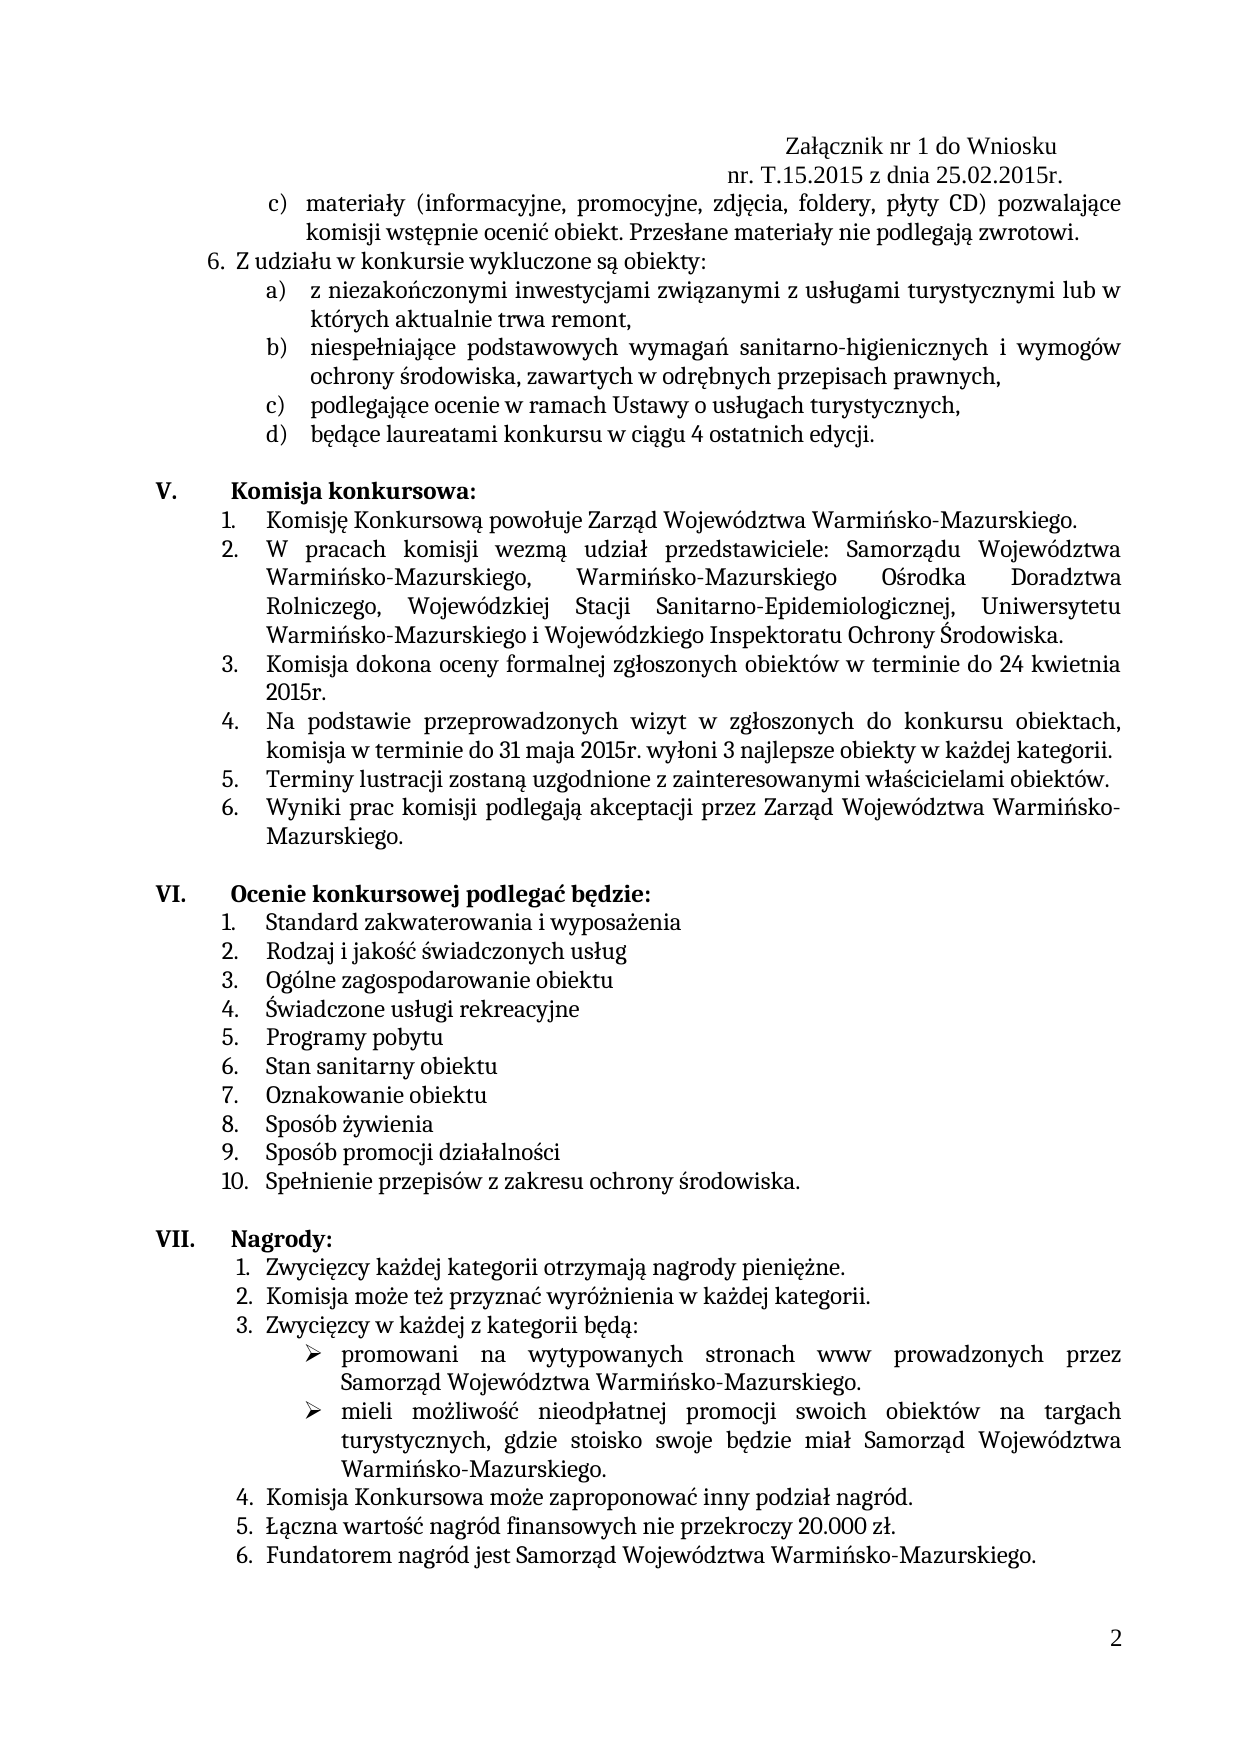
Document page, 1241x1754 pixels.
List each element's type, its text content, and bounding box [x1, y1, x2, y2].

list Sposób żywienia [222, 1109, 1122, 1138]
list Programy pobytu [222, 1023, 1122, 1052]
list Rodzaj i jakość świadczonych usług [222, 937, 1122, 966]
list Zwycięzcy w każdej z kategorii będą: [236, 1311, 1122, 1339]
list Komisja dokona oceny formalnej zgłoszonych obiektów w terminie do 24 kwietnia 2015r. [222, 649, 1122, 707]
list W pracach komisji wezmą udział przedstawiciele: Samorządu Województwa Warmińsko-Mazurskiego, Warmińsko-Mazurskiego Ośrodka Doradztwa Rolniczego, Wojewódzkiej Stacji Sanitarno-Epidemiologicznej, Uniwersytetu Warmińsko-Mazurskiego i Wojewódzkiego Inspektoratu Ochrony Środowiska. [222, 534, 1122, 649]
list Wyniki prac komisji podlegają akceptacji przez Zarząd Województwa Warmińsko-Mazurskiego. [222, 793, 1122, 851]
list Łączna wartość nagród finansowych nie przekroczy 20.000 zł. [236, 1512, 1122, 1541]
list Komisja Konkursowa może zaproponować inny podział nagród. [236, 1483, 1122, 1512]
list z niezakończonymi inwestycjami związanymi z usługami turystycznymi lub w których aktualnie trwa remont, [266, 276, 1122, 333]
list Fundatorem nagród jest Samorząd Województwa Warmińsko-Mazurskiego. [236, 1541, 1122, 1569]
list Terminy lustracji zostaną uzgodnione z zainteresowanymi właścicielami obiektów. [222, 764, 1122, 793]
list Komisję Konkursową powołuje Zarząd Województwa Warmińsko-Mazurskiego. [222, 506, 1122, 534]
list Standard zakwaterowania i wyposażenia [222, 908, 1122, 937]
list Oznakowanie obiektu [222, 1081, 1122, 1109]
list Ocenie konkursowej podlegać będzie: [156, 879, 1122, 908]
list będące laureatami konkursu w ciągu 4 ostatnich edycji. [266, 419, 1122, 448]
list mieli możliwość nieodpłatnej promocji swoich obiektów na targach turystycznych, gdzie stoisko swoje będzie miał Samorząd Województwa Warmińsko-Mazurskiego. [303, 1397, 1122, 1483]
list Sposób promocji działalności [222, 1138, 1122, 1167]
list podlegające ocenie w ramach Ustawy o usługach turystycznych, [266, 391, 1122, 419]
list promowani na wytypowanych stronach www prowadzonych przez Samorząd Województwa Warmińsko-Mazurskiego. [303, 1339, 1122, 1397]
list Nagrody: [156, 1224, 1122, 1253]
list Świadczone usługi rekreacyjne [222, 994, 1122, 1023]
list Ogólne zagospodarowanie obiektu [222, 966, 1122, 994]
list Zwycięzcy każdej kategorii otrzymają nagrody pieniężne. [236, 1253, 1122, 1282]
list Stan sanitarny obiektu [222, 1052, 1122, 1081]
list Z udziału w konkursie wykluczone są obiekty: [207, 246, 1122, 276]
list Na podstawie przeprowadzonych wizyt w zgłoszonych do konkursu obiektach, komisja w terminie do 31 maja 2015r. wyłoni 3 najlepsze obiekty w każdej kategorii. [222, 707, 1122, 764]
list Spełnienie przepisów z zakresu ochrony środowiska. [222, 1167, 1122, 1196]
list niespełniające podstawowych wymagań sanitarno-higienicznych i wymogów ochrony środowiska, zawartych w odrębnych przepisach prawnych, [266, 333, 1122, 391]
list materiały (informacyjne, promocyjne, zdjęcia, foldery, płyty CD) pozwalające komisji wstępnie ocenić obiekt. Przesłane materiały nie podlegają zwrotowi. [268, 189, 1122, 246]
list Komisja konkursowa: [156, 477, 1122, 506]
list Komisja może też przyznać wyróżnienia w każdej kategorii. [236, 1282, 1122, 1311]
